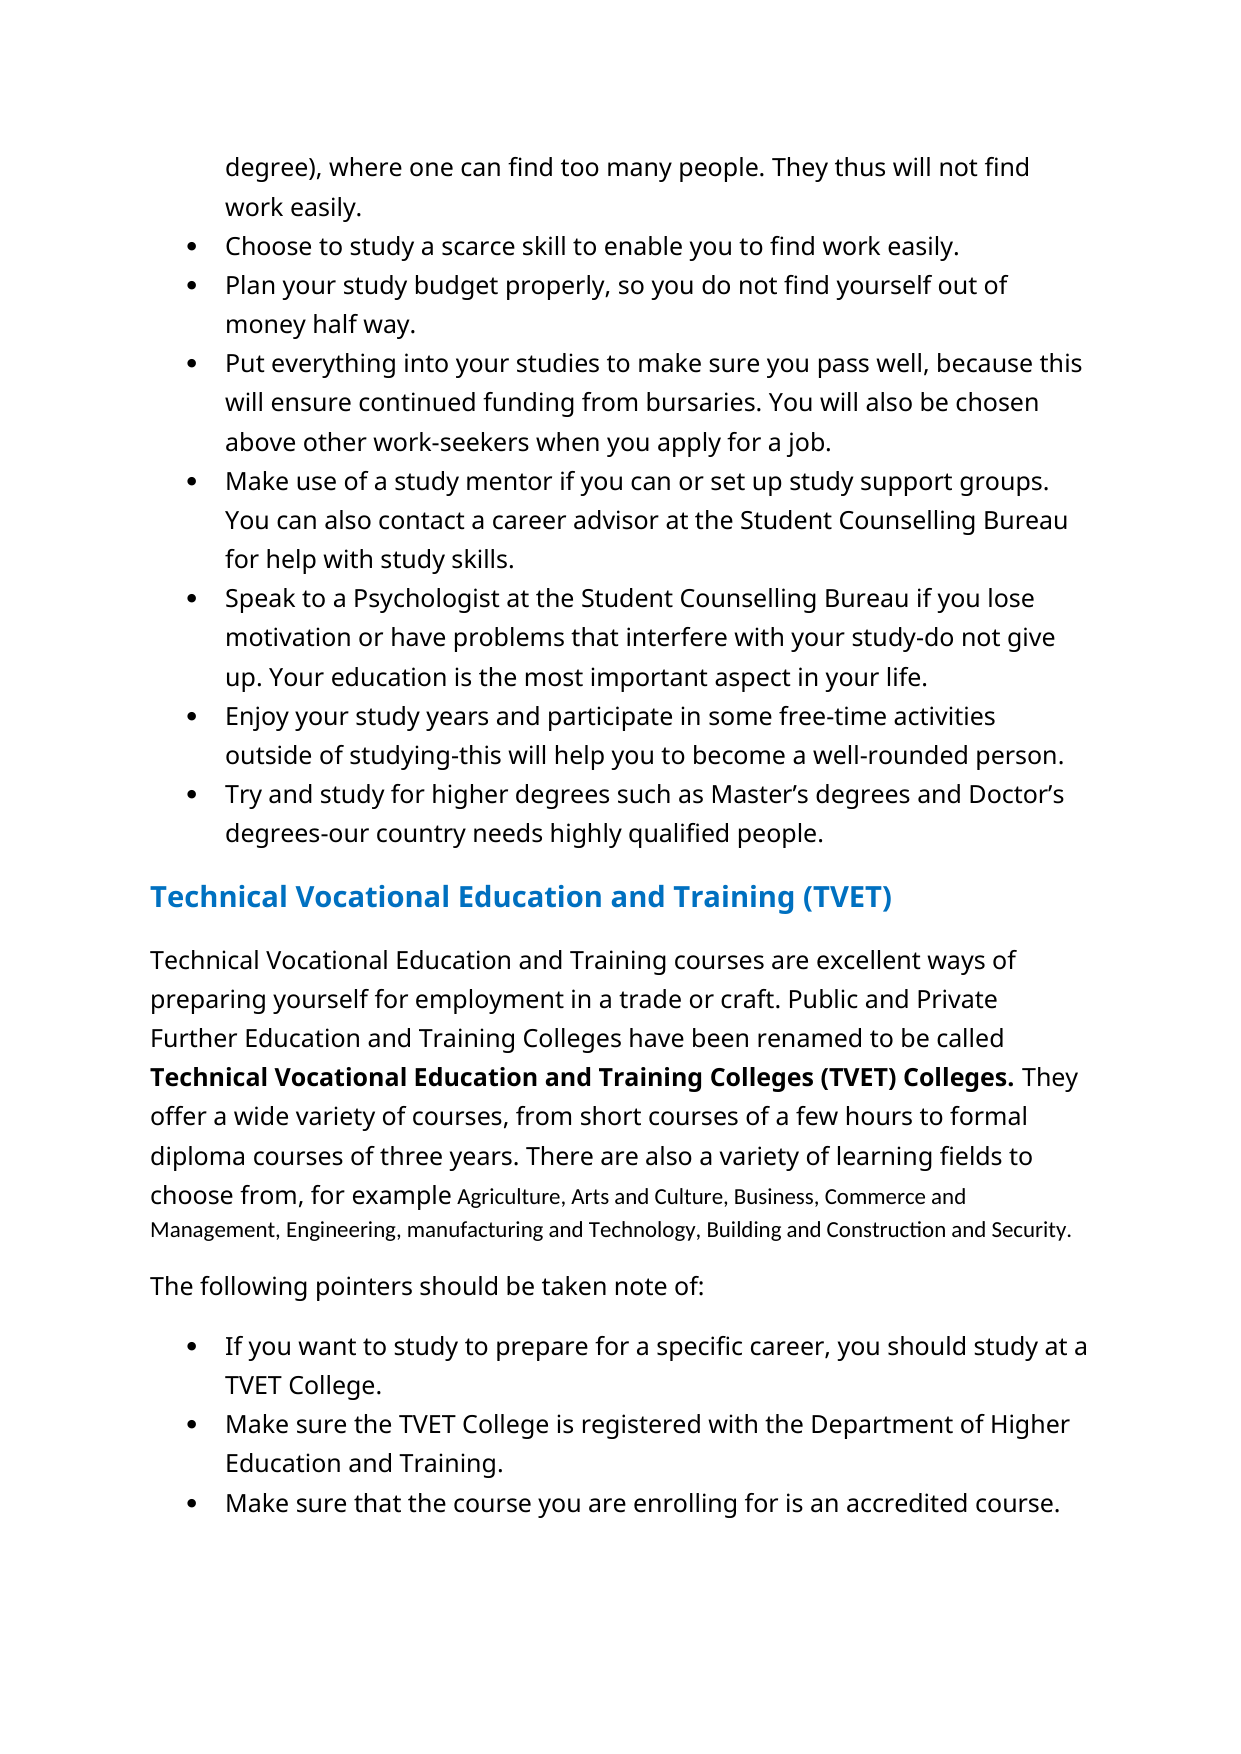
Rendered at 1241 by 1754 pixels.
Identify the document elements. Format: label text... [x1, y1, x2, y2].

list Make sure that the course you are enrolling for is an accredited course. [187, 1485, 1090, 1519]
list Plan your study budget properly, so you do not find yourself out of money half way. [187, 267, 1090, 341]
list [187, 150, 1090, 223]
list If you want to study to prepare for a specific career, you should study at a TVET College. [187, 1328, 1090, 1402]
list Make use of a study mentor if you can or set up study support groups. You can also contact a career advisor at the Student Counselling Bureau for help with study skills. [187, 463, 1090, 576]
text Technical Vocational Education and Training (TVET) [150, 876, 1090, 916]
list Put everything into your studies to make sure you pass well, because this will ensure continued funding from bursaries. You will also be chosen above other work-seekers when you apply for a job. [187, 346, 1090, 458]
text Technical Vocational Education and Training courses are excellent ways of preparing yourself for employment in a trade or craft. Public and Private Further Education and Training Colleges have been renamed to be called Technical Vocational Education and Training Colleges (TVET) Colleges. They offer a wide variety of courses, from short courses of a few hours to formal diploma courses of three years. There are also a variety of learning fields to choose from, for example Agriculture, Arts and Culture, Business, Commerce and Management, Engineering, manufacturing and Technology, Building and Construction and Security. [150, 942, 1090, 1243]
list Speak to a Psychologist at the Student Counselling Bureau if you lose motivation or have problems that interfere with your study-do not give up. Your education is the most important aspect in your life. [187, 581, 1090, 693]
list Choose to study a scarce skill to enable you to find work easily. [187, 228, 1090, 262]
list Enjoy your study years and participate in some free-time activities outside of studying-this will help you to become a well-rounded person. [187, 698, 1090, 772]
list Try and study for higher degrees such as Master’s degrees and Doctor’s degrees-our country needs highly qualified people. [187, 777, 1090, 850]
list Make sure the TVET College is registered with the Department of Higher Education and Training. [187, 1407, 1090, 1480]
text The following pointers should be taken note of: [150, 1268, 1090, 1303]
